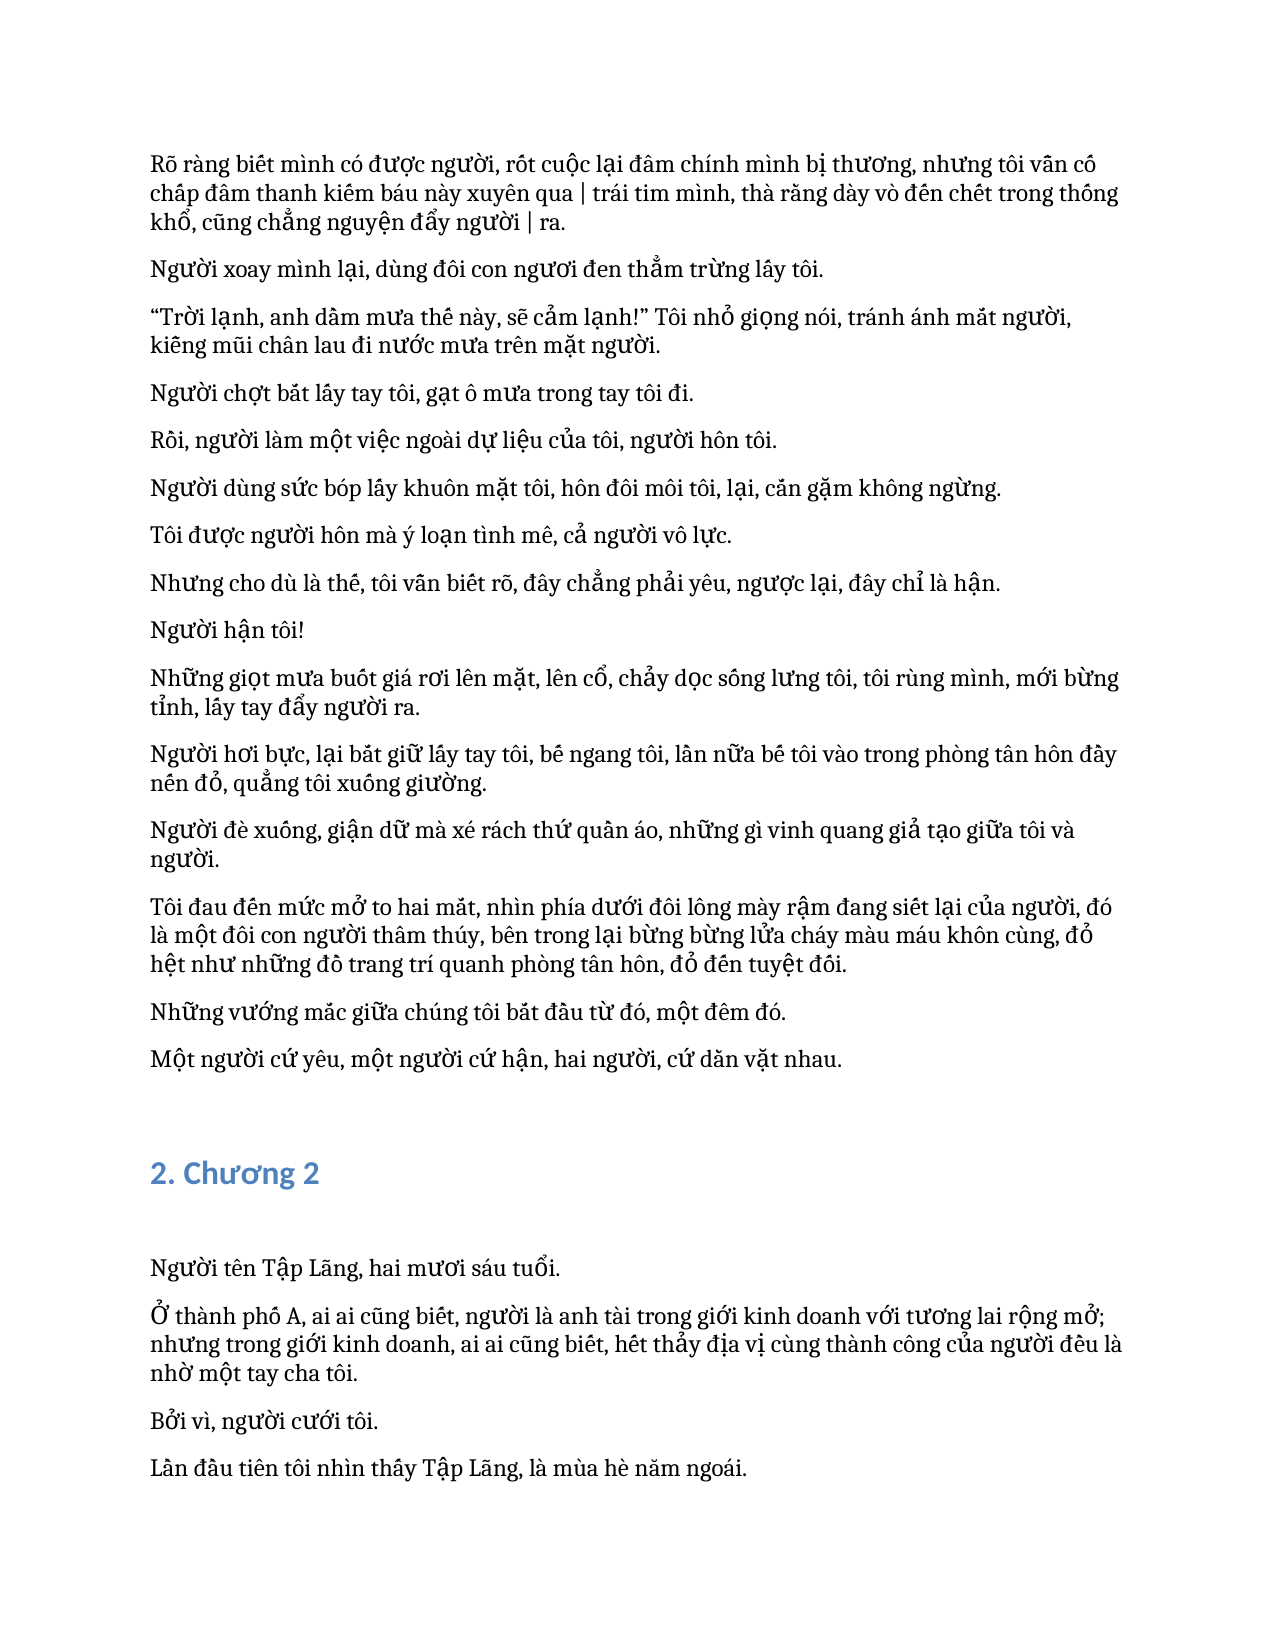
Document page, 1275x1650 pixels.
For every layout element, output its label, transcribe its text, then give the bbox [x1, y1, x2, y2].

text Nhưng cho dù là thế, tôi vẫn biết rõ, đây chẳng phải yêu, ngược lại, đây chỉ là hận. [150, 569, 1125, 597]
text Người xoay mình lại, dùng đôi con ngươi đen thẳm trừng lấy tôi. [150, 255, 1125, 284]
text Rõ ràng biết mình có được người, rốt cuộc lại đâm chính mình bị thương, nhưng tôi vẫn cố chấp đâm thanh kiếm báu này xuyên qua | trái tim mình, thà rằng dày vò đến chết trong thống khổ, cũng chẳng nguyện đẩy người | ra. [150, 150, 1125, 236]
text Một người cứ yêu, một người cứ hận, hai người, cứ dằn vặt nhau. [150, 1045, 1125, 1131]
text Người tên Tập Lãng, hai mươi sáu tuổi. [150, 1197, 1125, 1283]
text Tôi đau đến mức mở to hai mắt, nhìn phía dưới đôi lông mày rậm đang siết lại của người, đó là một đôi con người thâm thúy, bên trong lại bừng bừng lửa cháy màu máu khôn cùng, đỏ hệt như những đồ trang trí quanh phòng tân hôn, đỏ đến tuyệt đối. [150, 892, 1125, 979]
text Lần đầu tiên tôi nhìn thấy Tập Lãng, là mùa hè năm ngoái. [150, 1454, 1125, 1483]
text Tôi được người hôn mà ý loạn tình mê, cả người vô lực. [150, 521, 1125, 550]
text Rồi, người làm một việc ngoài dự liệu của tôi, người hôn tôi. [150, 426, 1125, 455]
text “Trời lạnh, anh dầm mưa thế này, sẽ cảm lạnh!” Tôi nhỏ giọng nói, tránh ánh mắt người, kiễng mũi chân lau đi nước mưa trên mặt người. [150, 302, 1125, 360]
text Người chợt bắt lấy tay tôi, gạt ô mưa trong tay tôi đi. [150, 379, 1125, 407]
text Người hơi bực, lại bắt giữ lấy tay tôi, bế ngang tôi, lần nữa bế tôi vào trong phòng tân hôn đầy nến đỏ, quẳng tôi xuống giường. [150, 740, 1125, 797]
text Ở thành phố A, ai ai cũng biết, người là anh tài trong giới kinh doanh với tương lai rộng mở; nhưng trong giới kinh doanh, ai ai cũng biết, hết thảy địa vị cùng thành công của người đều là nhờ một tay cha tôi. [150, 1302, 1125, 1388]
text Người đè xuống, giận dữ mà xé rách thứ quần áo, những gì vinh quang giả tạo giữa tôi và người. [150, 816, 1125, 874]
text Người hận tôi! [150, 616, 1125, 645]
subtitle 2. Chương 2 [150, 1152, 1125, 1193]
text Những giọt mưa buốt giá rơi lên mặt, lên cổ, chảy dọc sống lưng tôi, tôi rùng mình, mới bừng tỉnh, lấy tay đẩy người ra. [150, 664, 1125, 721]
text Người dùng sức bóp lấy khuôn mặt tôi, hôn đôi môi tôi, lại, cắn gặm không ngừng. [150, 474, 1125, 502]
text Bởi vì, người cưới tôi. [150, 1407, 1125, 1435]
text Những vướng mắc giữa chúng tôi bắt đầu từ đó, một đêm đó. [150, 997, 1125, 1026]
